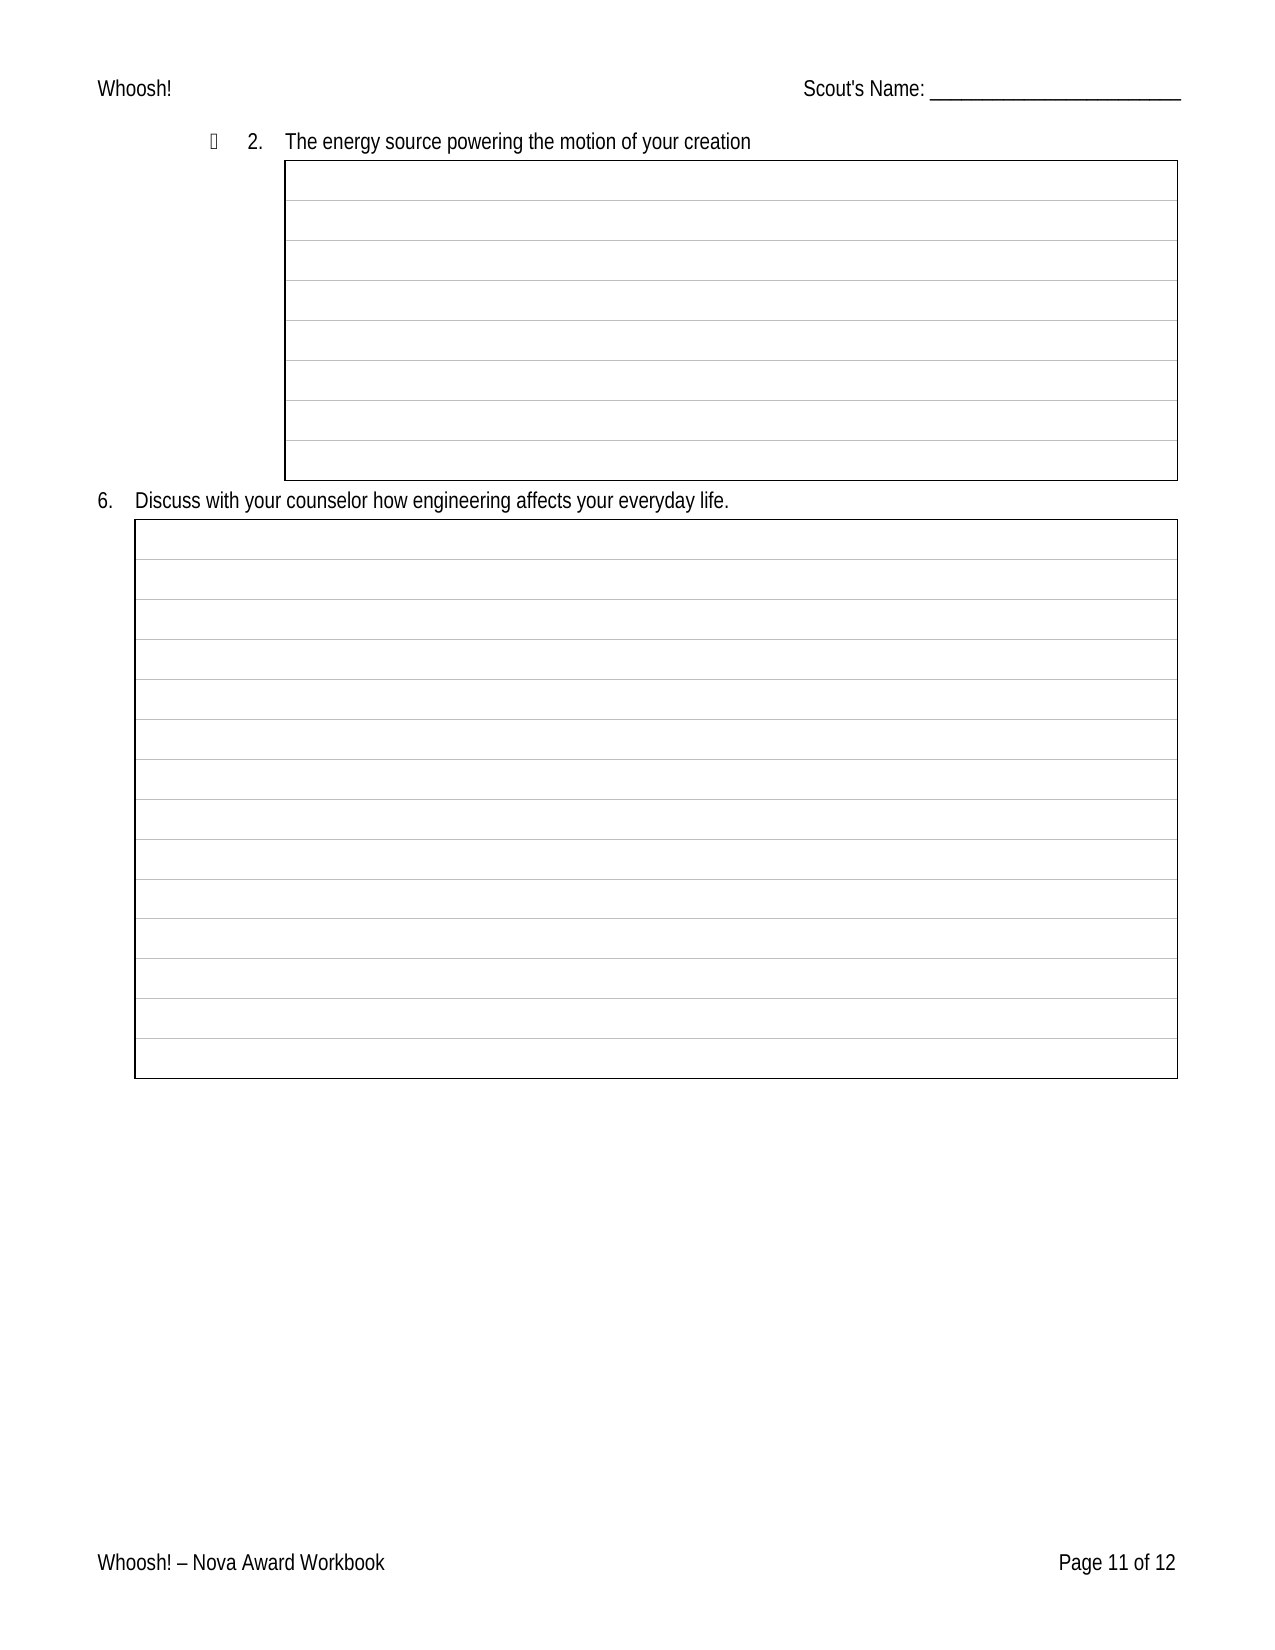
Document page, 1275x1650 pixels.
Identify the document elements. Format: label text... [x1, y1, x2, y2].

table_cell [286, 401, 1177, 439]
table_header [286, 161, 1177, 200]
table_cell [136, 600, 1177, 639]
table_cell [136, 720, 1177, 759]
table_cell [136, 840, 1177, 878]
table_cell [136, 880, 1177, 918]
table_cell [136, 919, 1177, 958]
table_cell [286, 281, 1177, 320]
table_cell [136, 959, 1177, 998]
table_cell [136, 1039, 1177, 1078]
text 6. Discuss with your counselor how engineering affects your everyday life. [97, 487, 1177, 513]
table_cell [136, 800, 1177, 838]
table_cell [286, 241, 1177, 280]
table_cell [136, 680, 1177, 719]
text 2. The energy source powering the motion of your creation [210, 128, 1177, 154]
table_cell [286, 441, 1177, 479]
table_cell [286, 201, 1177, 240]
table_cell [136, 560, 1177, 599]
table_cell [136, 760, 1177, 799]
table_cell [286, 361, 1177, 400]
table_cell [136, 640, 1177, 679]
table_cell [286, 321, 1177, 360]
table_cell [136, 999, 1177, 1038]
table_header [136, 520, 1177, 559]
